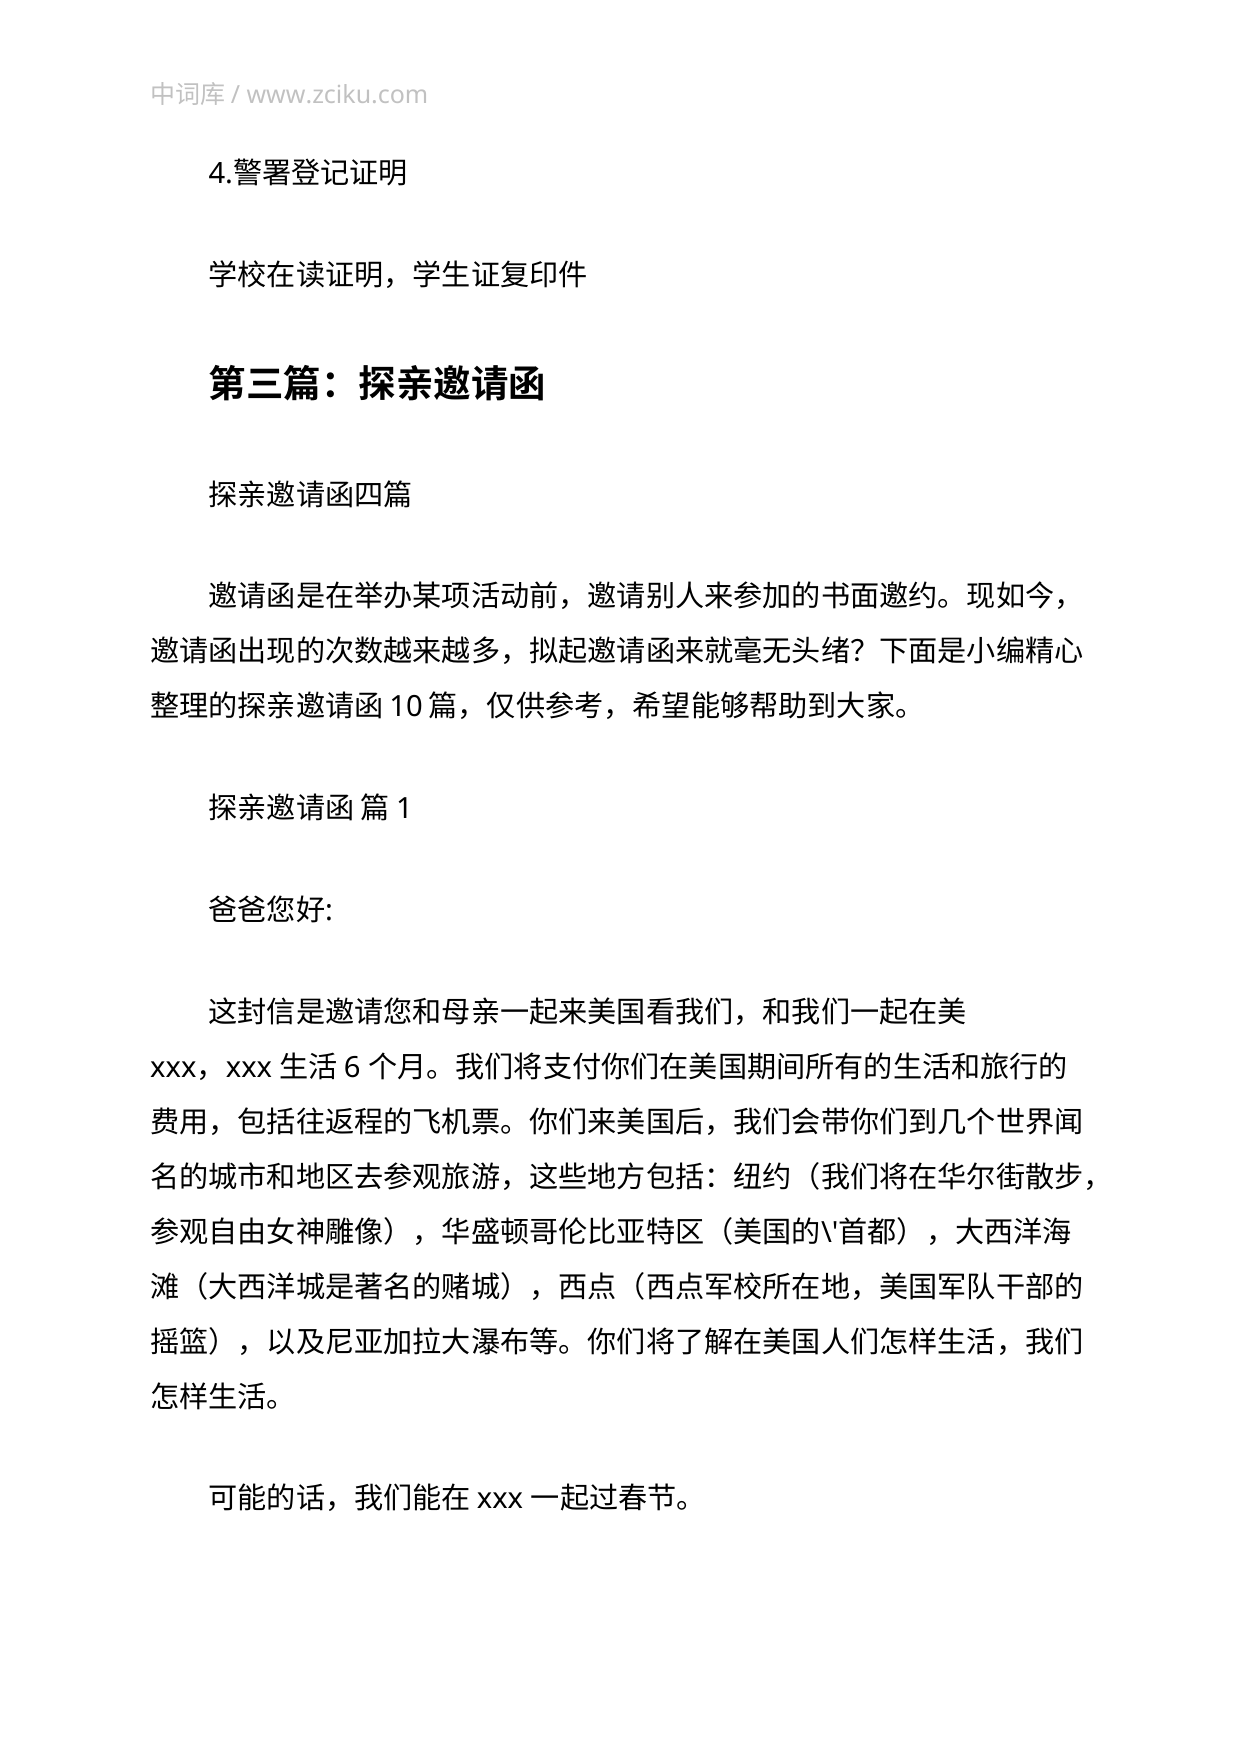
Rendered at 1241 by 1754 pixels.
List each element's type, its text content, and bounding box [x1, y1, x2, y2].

text 学校在读证明，学生证复印件 [150, 252, 1090, 294]
text 探亲邀请函四篇 [150, 471, 1090, 513]
text 可能的话，我们能在xxx 一起过春节。 [150, 1475, 1090, 1517]
text 邀请函是在举办某项活动前，邀请别人来参加的书面邀约。现如今，邀请函出现的次数越来越多，拟起邀请函来就毫无头绪？下面是小编精心整理的探亲邀请函10篇，仅供参考，希望能够帮助到大家。 [150, 573, 1090, 725]
text 4.警署登记证明 [150, 150, 1090, 192]
text 爸爸您好: [150, 887, 1090, 929]
text 探亲邀请函 篇1 [150, 785, 1090, 827]
text 第三篇：探亲邀请函 [150, 354, 1090, 408]
text 这封信是邀请您和母亲一起来美国看我们，和我们一起在美xxx，xxx 生活6 个月。我们将支付你们在美国期间所有的生活和旅行的费用，包括往返程的飞机票。你们来美国后，我们会带你们到几个世界闻名的城市和地区去参观旅游，这些地方包括：纽约（我们将在华尔街散步，参观自由女神雕像），华盛顿哥伦比亚特区（美国的\'首都），大西洋海滩（大西洋城是著名的赌城），西点（西点军校所在地，美国军队干部的摇篮），以及尼亚加拉大瀑布等。你们将了解在美国人们怎样生活，我们怎样生活。 [150, 989, 1090, 1415]
